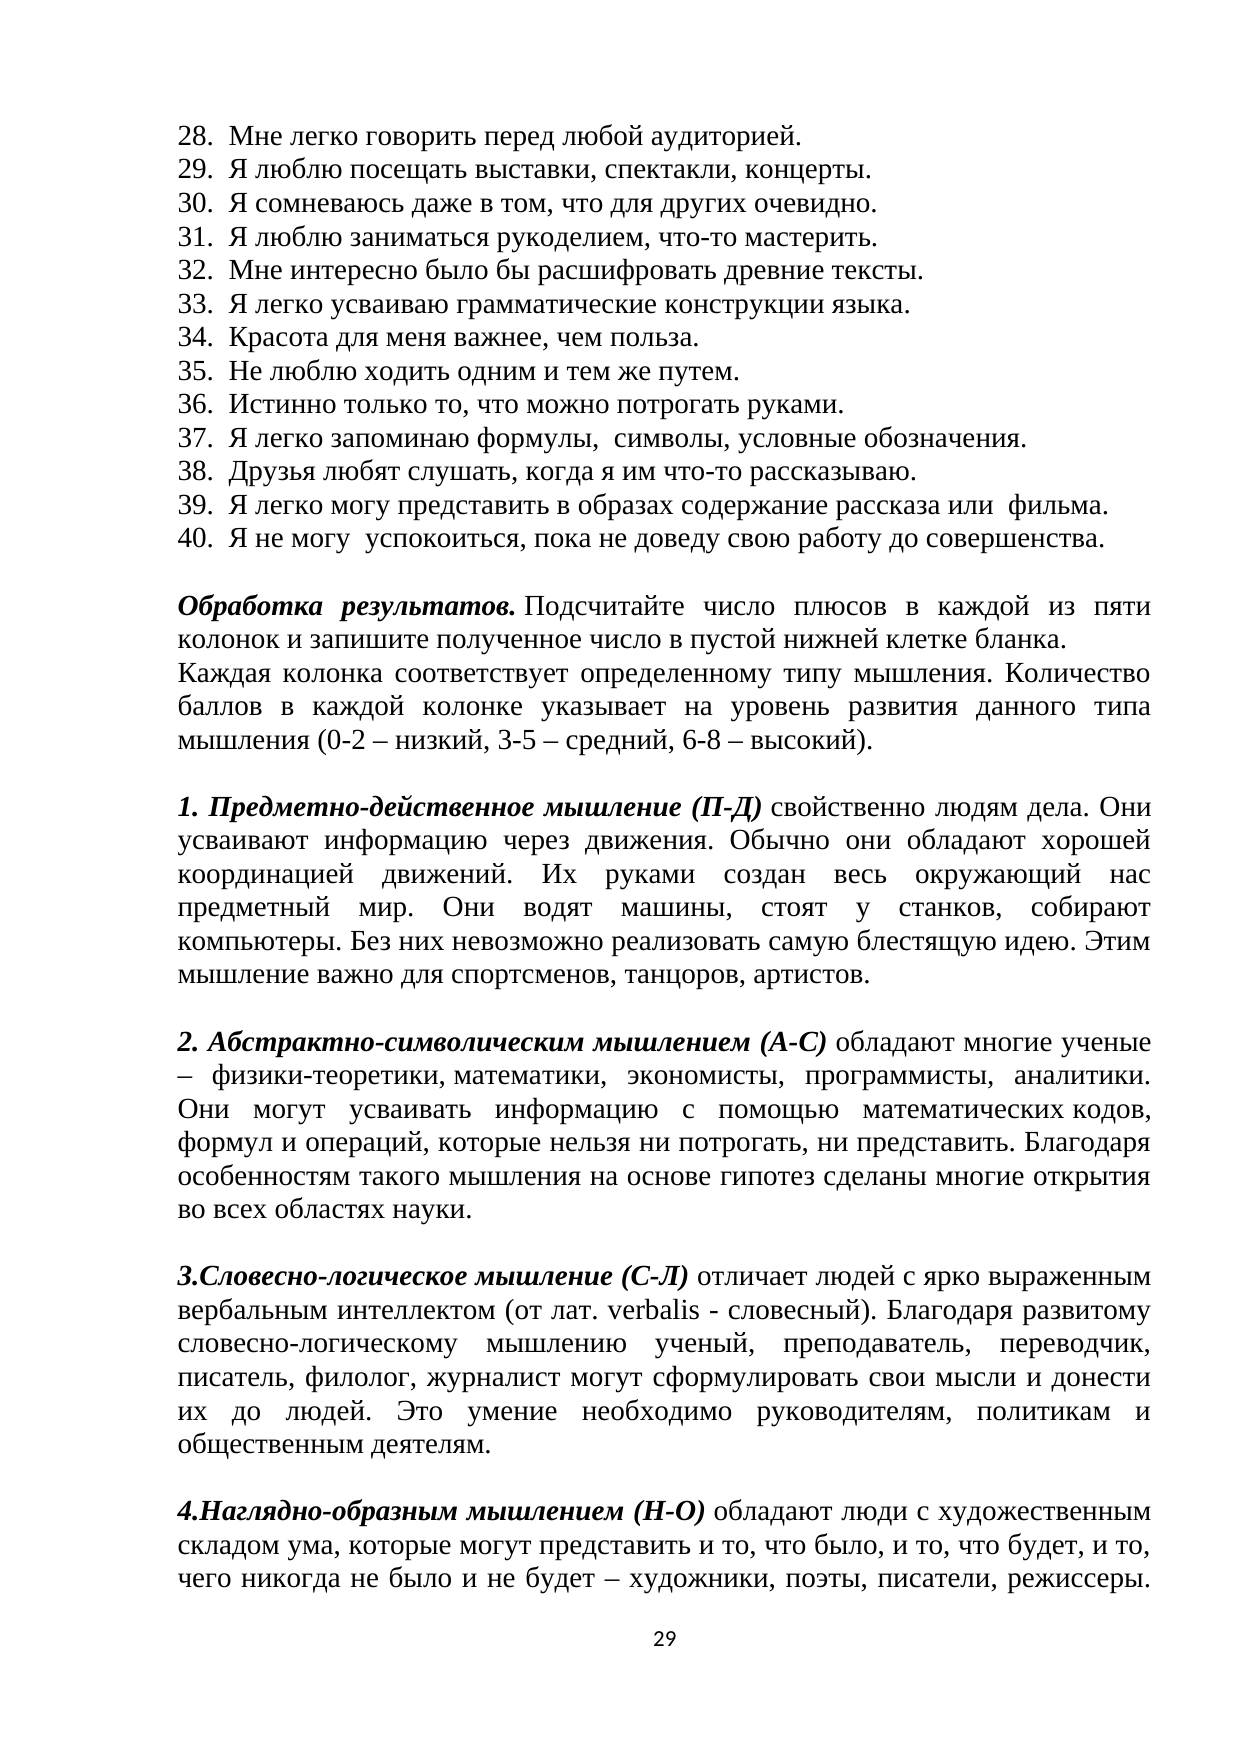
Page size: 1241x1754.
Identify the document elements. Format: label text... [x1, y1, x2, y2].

text 2. Абстрактно-символическим мышлением (А-С) обладают многие ученые – физики-теоретики, математики, экономисты, программисты, аналитики. Они могут усваивать информацию с помощью математических кодов, формул и операций, которые нельзя ни потрогать, ни представить. Благодаря особенностям такого мышления на основе гипотез сделаны многие открытия во всех областях науки. [177, 1024, 1152, 1225]
text 38. Друзья любят слушать, когда я им что-то рассказываю. [177, 453, 1152, 487]
text 32. Мне интересно было бы расшифровать древние тексты. [177, 252, 1152, 286]
text 31. Я люблю заниматься рукоделием, что-то мастерить. [177, 219, 1152, 252]
text 29. Я люблю посещать выставки, спектакли, концерты. [177, 152, 1152, 185]
text 40. Я не могу успокоиться, пока не доведу свою работу до совершенства. [177, 521, 1152, 554]
text 35. Не люблю ходить одним и тем же путем. [177, 353, 1152, 386]
text 39. Я легко могу представить в образах содержание рассказа или фильма. [177, 487, 1152, 521]
text Обработка результатов. Подсчитайте число плюсов в каждой из пяти колонок и запишите полученное число в пустой нижней клетке бланка. [177, 588, 1152, 655]
text 36. Истинно только то, что можно потрогать руками. [177, 386, 1152, 420]
text 1. Предметно-действенное мышление (П-Д) свойственно людям дела. Они усваивают информацию через движения. Обычно они обладают хорошей координацией движений. Их руками создан весь окружающий нас предметный мир. Они водят машины, стоят у станков, собирают компьютеры. Без них невозможно реализовать самую блестящую идею. Этим мышление важно для спортсменов, танцоров, артистов. [177, 789, 1152, 990]
text 34. Красота для меня важнее, чем польза. [177, 319, 1152, 353]
text Каждая колонка соответствует определенному типу мышления. Количество баллов в каждой колонке указывает на уровень развития данного типа мышления (0-2 – низкий, 3-5 – средний, 6-8 – высокий). [177, 655, 1152, 755]
text 37. Я легко запоминаю формулы, символы, условные обозначения. [177, 420, 1152, 453]
text 30. Я сомневаюсь даже в том, что для других очевидно. [177, 185, 1152, 219]
text 28. Мне легко говорить перед любой аудиторией. [177, 118, 1152, 152]
text 33. Я легко усваиваю грамматические конструкции языка. [177, 286, 1152, 319]
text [177, 1493, 1152, 1594]
text 3.Словесно-логическое мышление (С-Л) отличает людей с ярко выраженным вербальным интеллектом (от лат. verbalis - словесный). Благодаря развитому словесно-логическому мышлению ученый, преподаватель, переводчик, писатель, филолог, журналист могут сформулировать свои мысли и донести их до людей. Это умение необходимо руководителям, политикам и общественным деятелям. [177, 1258, 1152, 1460]
